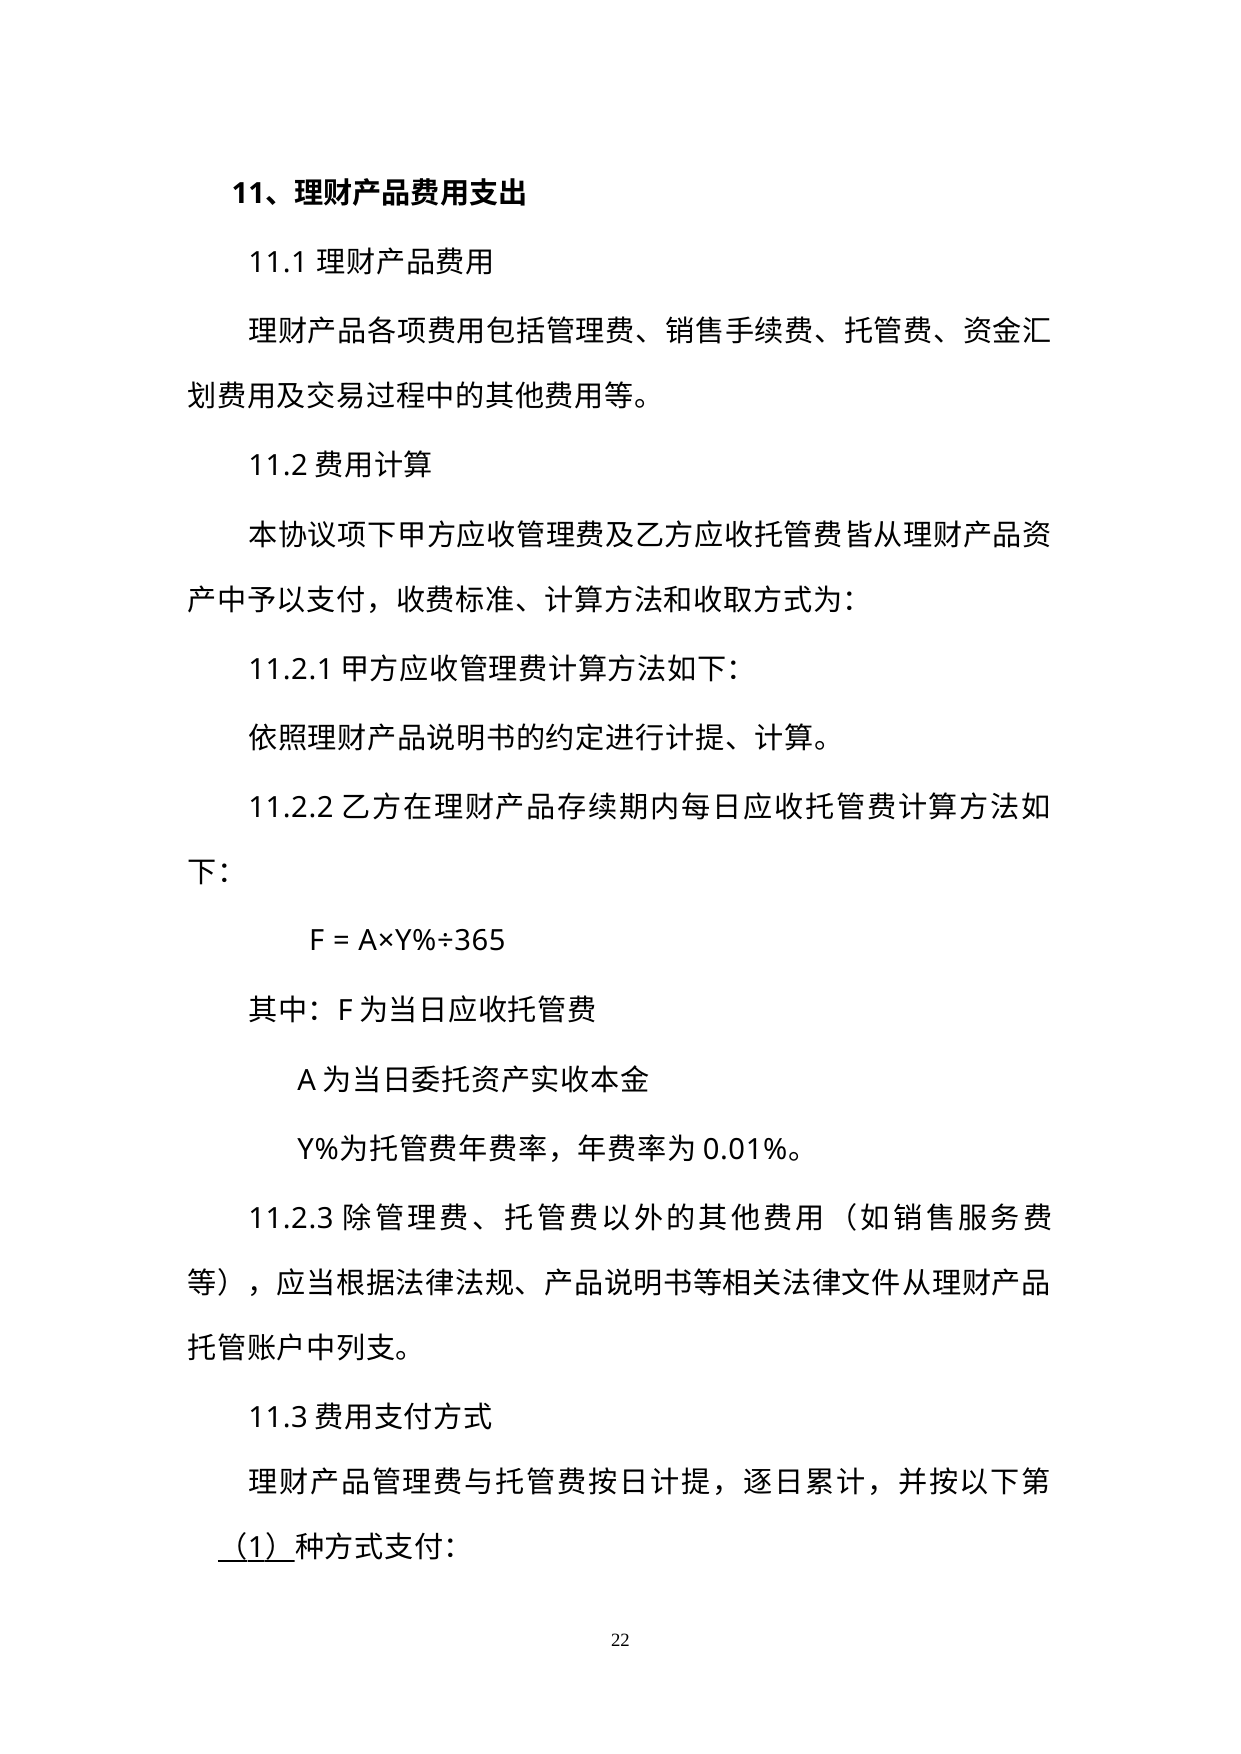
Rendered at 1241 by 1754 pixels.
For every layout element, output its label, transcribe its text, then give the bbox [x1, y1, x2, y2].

text 11.2.2乙方在理财产品存续期内每日应收托管费计算方法如下： [187, 772, 1053, 902]
text 11.2费用计算 [187, 431, 1053, 496]
text Y%为托管费年费率，年费率为0.01%。 [248, 1114, 1053, 1179]
text A为当日委托资产实收本金 [187, 1045, 1053, 1110]
text 其中：F为当日应收托管费 [187, 976, 1053, 1041]
text 11.2.1甲方应收管理费计算方法如下： [187, 634, 1053, 699]
text 11.2.3除管理费、托管费以外的其他费用（如销售服务费等），应当根据法律法规、产品说明书等相关法律文件从理财产品托管账户中列支。 [187, 1183, 1053, 1378]
text 11.1 理财产品费用 [187, 227, 1053, 292]
text 理财产品各项费用包括管理费、销售手续费、托管费、资金汇划费用及交易过程中的其他费用等。 [187, 297, 1053, 427]
text F = A×Y%÷365 [187, 907, 1053, 972]
text 11.3费用支付方式 [187, 1382, 1053, 1447]
subtitle 11、理财产品费用支出 [231, 158, 1053, 223]
text 理财产品管理费与托管费按日计提，逐日累计，并按以下第（1）种方式支付： [218, 1447, 1053, 1577]
text 依照理财产品说明书的约定进行计提、计算。 [187, 703, 1053, 768]
text 本协议项下甲方应收管理费及乙方应收托管费皆从理财产品资产中予以支付，收费标准、计算方法和收取方式为： [187, 500, 1053, 630]
